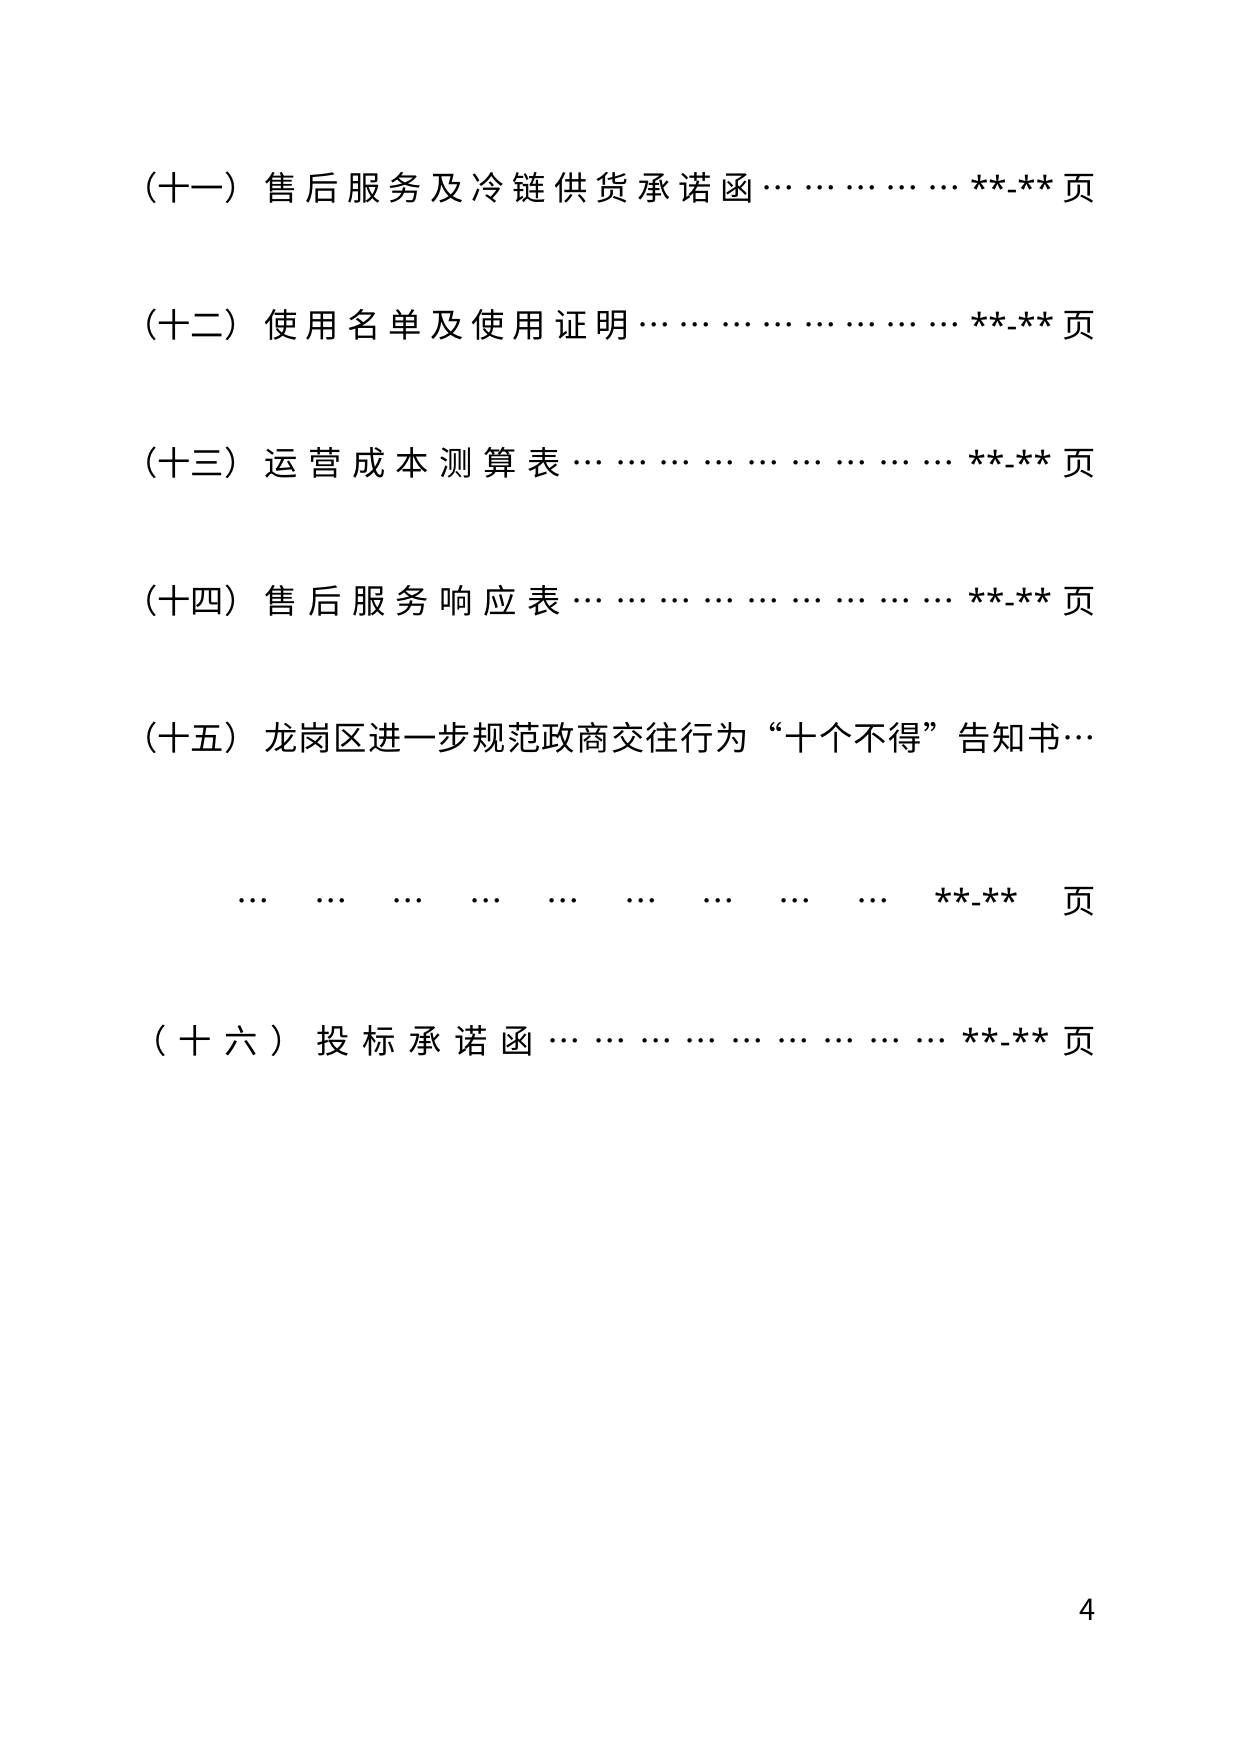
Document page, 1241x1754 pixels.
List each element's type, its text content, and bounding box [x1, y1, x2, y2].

list 运营成本测算表………………………**-**页 [124, 428, 1095, 493]
list 售后服务响应表………………………**-**页 [124, 566, 1095, 631]
list 售后服务及冷链供货承诺函……………**-**页 [124, 153, 1095, 218]
list 使用名单及使用证明……………………**-**页 [124, 291, 1095, 356]
list 龙岗区进一步规范政商交往行为“十个不得”告知书…………………………**-**页 [124, 704, 1095, 931]
text （十六）投标承诺函………………………**-**页 [133, 1006, 1095, 1071]
